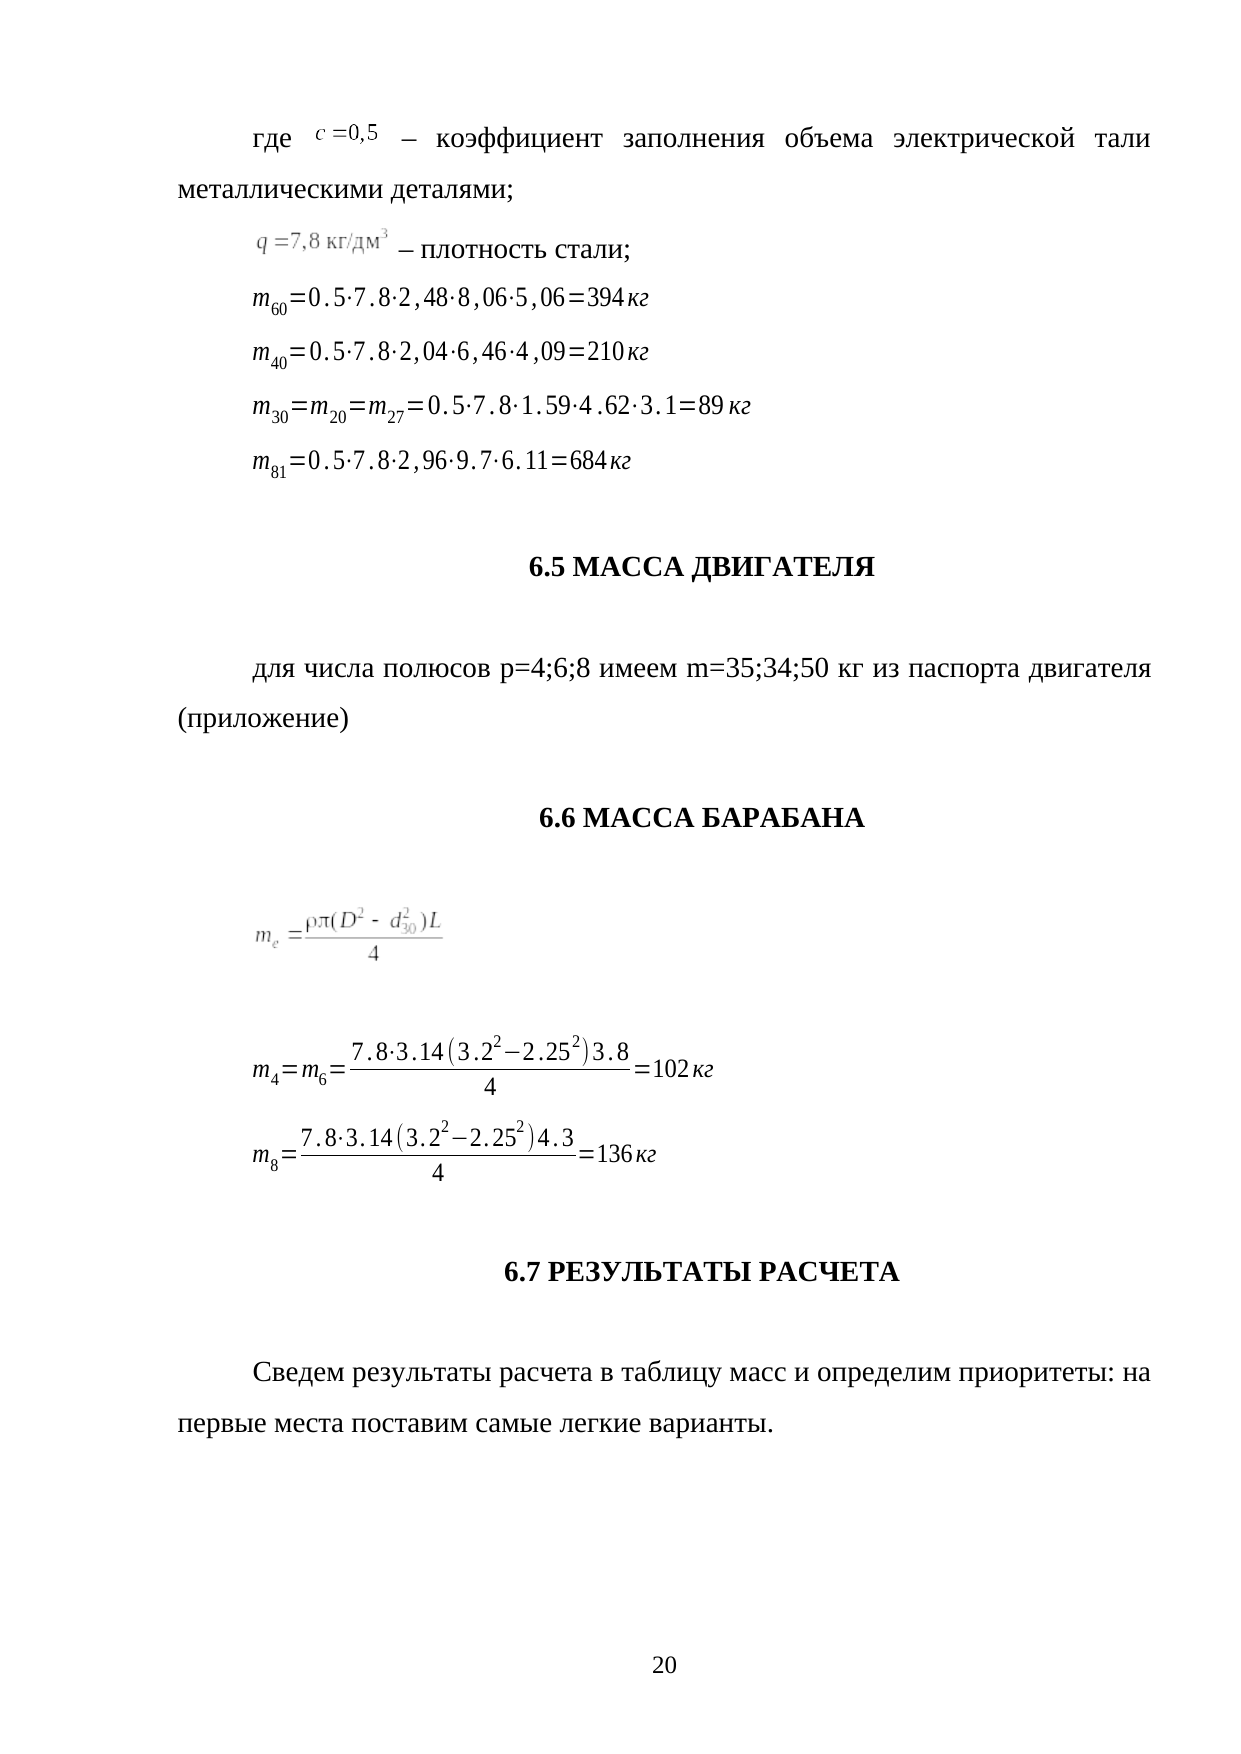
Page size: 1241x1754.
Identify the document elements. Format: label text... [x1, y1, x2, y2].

text 6.5 МАССА ДВИГАТЕЛЯ [177, 549, 1152, 583]
text 6.6 МАССА БАРАБАНА [177, 801, 1152, 834]
text Сведем результаты расчета в таблицу масс и определим приоритеты: на первые места поставим самые легкие варианты. [177, 1354, 1152, 1438]
text 6.7 РЕЗУЛЬТАТЫ РАСЧЕТА [177, 1254, 1152, 1287]
text – плотность стали; [177, 221, 1152, 265]
text где – коэффициент заполнения объема электрической тали металлическими деталями; [177, 118, 1152, 204]
text для числа полюсов p=4;6;8 имеем m=35;34; из паспорта двигателя (приложение) [177, 650, 1152, 733]
